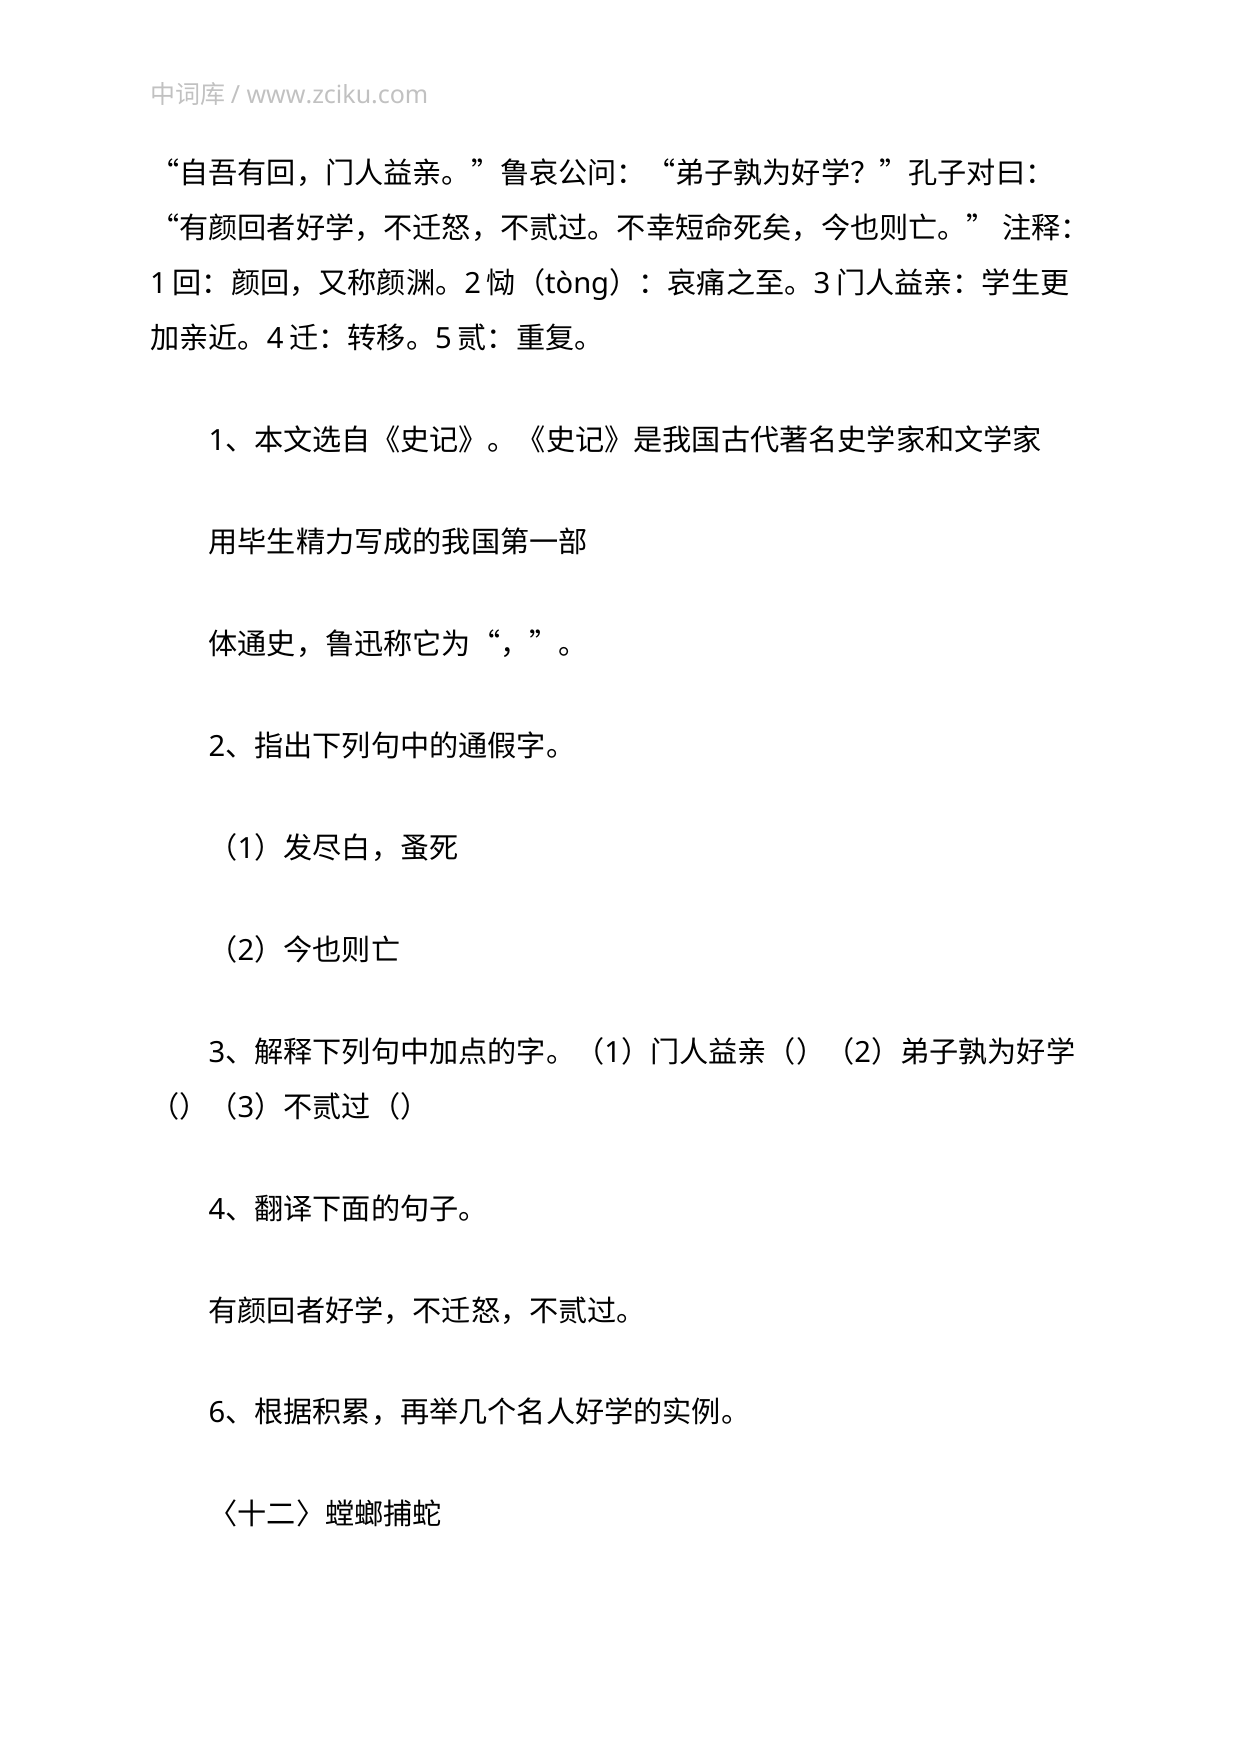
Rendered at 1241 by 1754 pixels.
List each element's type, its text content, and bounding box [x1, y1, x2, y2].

text （2）今也则亡 [150, 926, 1090, 969]
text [150, 150, 1090, 357]
text 有颜回者好学，不迁怒，不贰过。 [150, 1287, 1090, 1329]
text （1）发尽白，蚤死 [150, 824, 1090, 867]
text 〈十二〉螳螂捕蛇 [150, 1491, 1090, 1533]
text 2、指出下列句中的通假字。 [150, 722, 1090, 765]
text 用毕生精力写成的我国第一部 [150, 519, 1090, 561]
text 1、本文选自《史记》。《史记》是我国古代著名史学家和文学家 [150, 417, 1090, 459]
text 3、解释下列句中加点的字。（1）门人益亲（）（2）弟子孰为好学（）（3）不贰过（） [150, 1028, 1090, 1126]
text 6、根据积累，再举几个名人好学的实例。 [150, 1389, 1090, 1431]
text 4、翻译下面的句子。 [150, 1185, 1090, 1228]
text 体通史，鲁迅称它为“，”。 [150, 621, 1090, 663]
